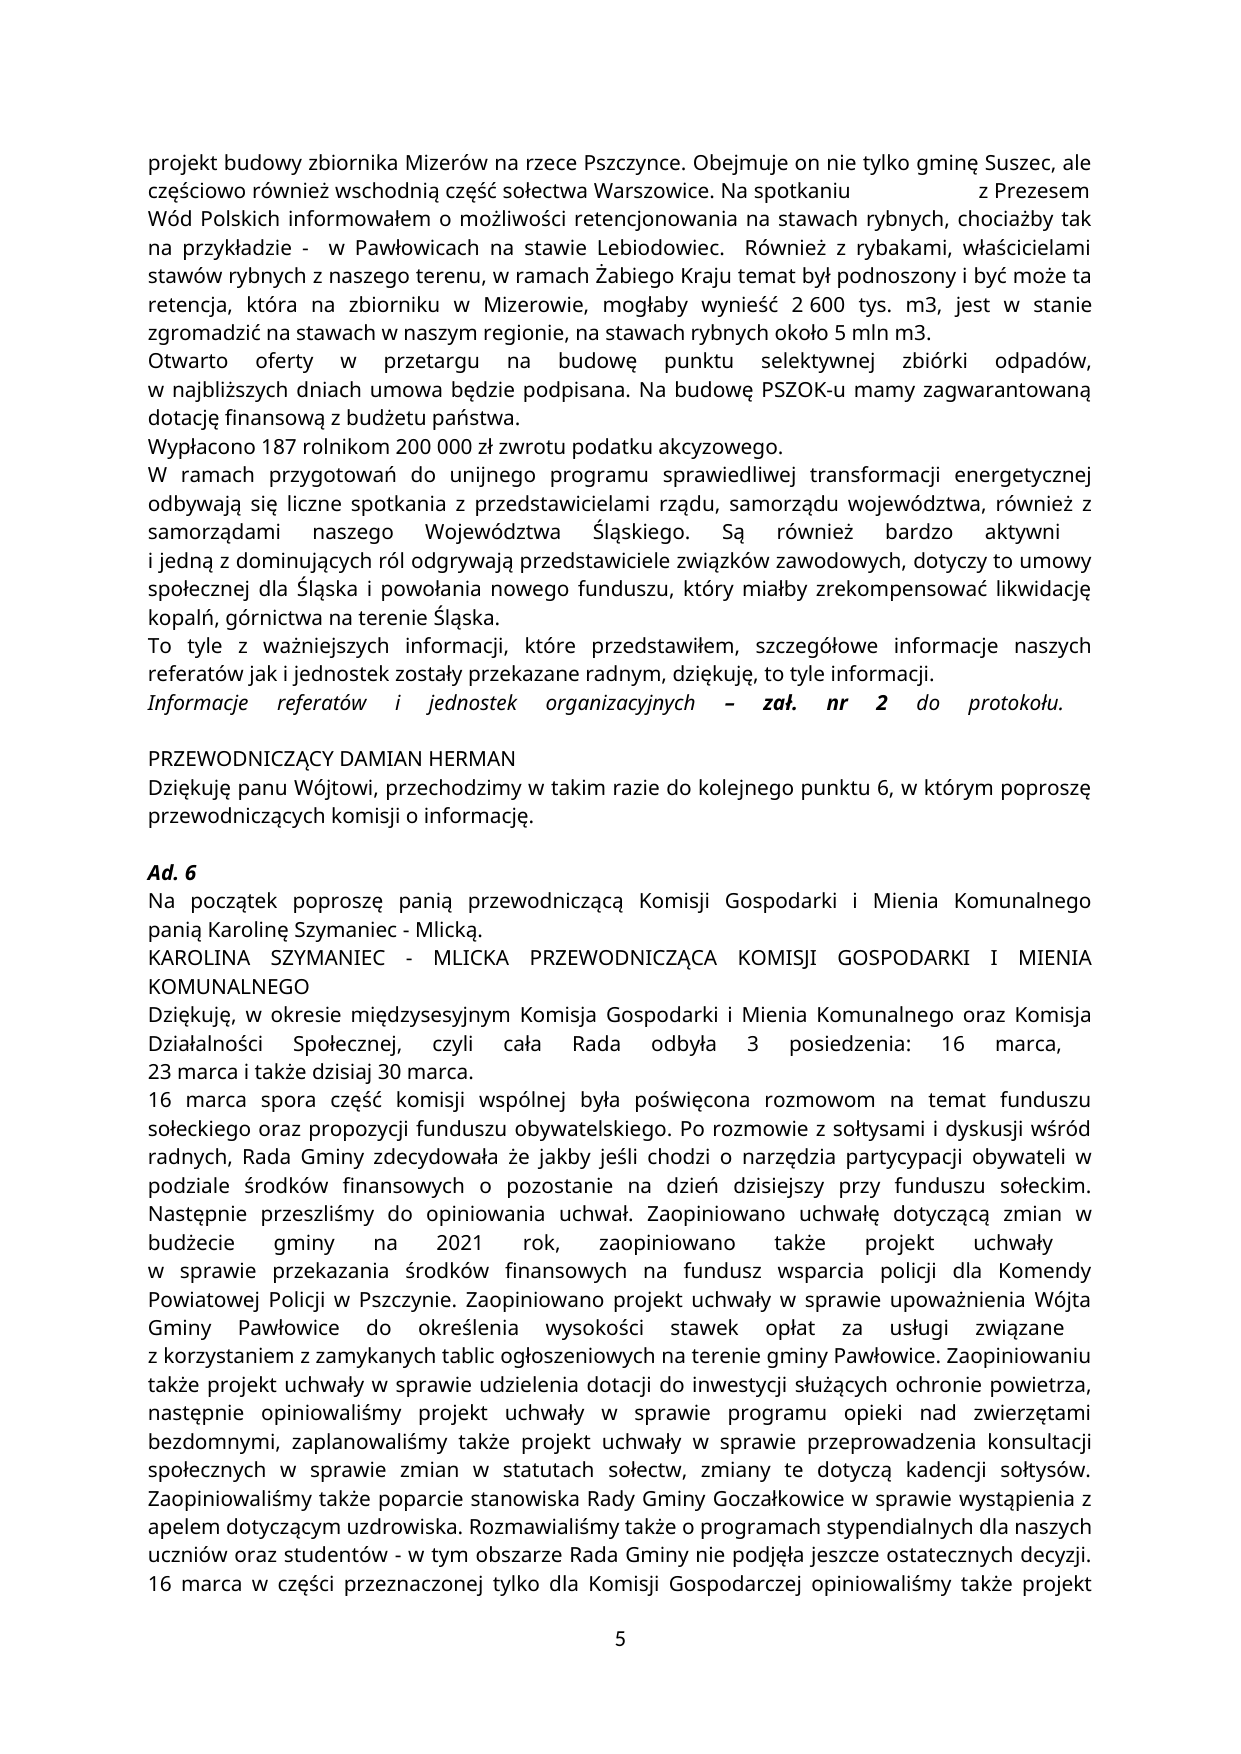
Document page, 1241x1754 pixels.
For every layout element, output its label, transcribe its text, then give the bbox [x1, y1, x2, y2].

text Wypłacono 187 rolnikom 200 000 zł zwrotu podatku akcyzowego. [148, 432, 1093, 460]
text Na początek poproszę panią przewodniczącą Komisji Gospodarki i Mienia Komunalnego panią Karolinę Szymaniec - Mlicką. KAROLINA SZYMANIEC - MLICKA PRZEWODNICZĄCA KOMISJI GOSPODARKI I MIENIA KOMUNALNEGO [148, 887, 1093, 1000]
text PRZEWODNICZĄCY DAMIAN HERMAN [148, 744, 1093, 773]
text Dziękuję, w okresie międzysesyjnym Komisja Gospodarki i Mienia Komunalnego oraz Komisja Działalności Społecznej, czyli cała Rada odbyła 3 posiedzenia: 16 marca, 23 marca i także dzisiaj 30 marca. [148, 1000, 1093, 1086]
text To tyle z ważniejszych informacji, które przedstawiłem, szczegółowe informacje naszych referatów jak i jednostek zostały przekazane radnym, dziękuję, to tyle informacji. [148, 631, 1093, 688]
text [148, 148, 1093, 347]
text Ad. 6 [148, 858, 1093, 887]
text Dziękuję panu Wójtowi, przechodzimy w takim razie do kolejnego punktu 6, w którym poproszę przewodniczących komisji o informację. [148, 773, 1093, 830]
text Informacje referatów i jednostek organizacyjnych – zał. nr 2 do protokołu. [148, 688, 1093, 744]
text W ramach przygotowań do unijnego programu sprawiedliwej transformacji energetycznej odbywają się liczne spotkania z przedstawicielami rządu, samorządu województwa, również z samorządami naszego Województwa Śląskiego. Są również bardzo aktywni i jedną z dominujących ról odgrywają przedstawiciele związków zawodowych, dotyczy to umowy społecznej dla Śląska i powołania nowego funduszu, który miałby zrekompensować likwidację kopalń, górnictwa na terenie Śląska. [148, 460, 1093, 631]
text Otwarto oferty w przetargu na budowę punktu selektywnej zbiórki odpadów, w najbliższych dniach umowa będzie podpisana. Na budowę PSZOK-u mamy zagwarantowaną dotację finansową z budżetu państwa. [148, 347, 1093, 432]
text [148, 1086, 1093, 1597]
